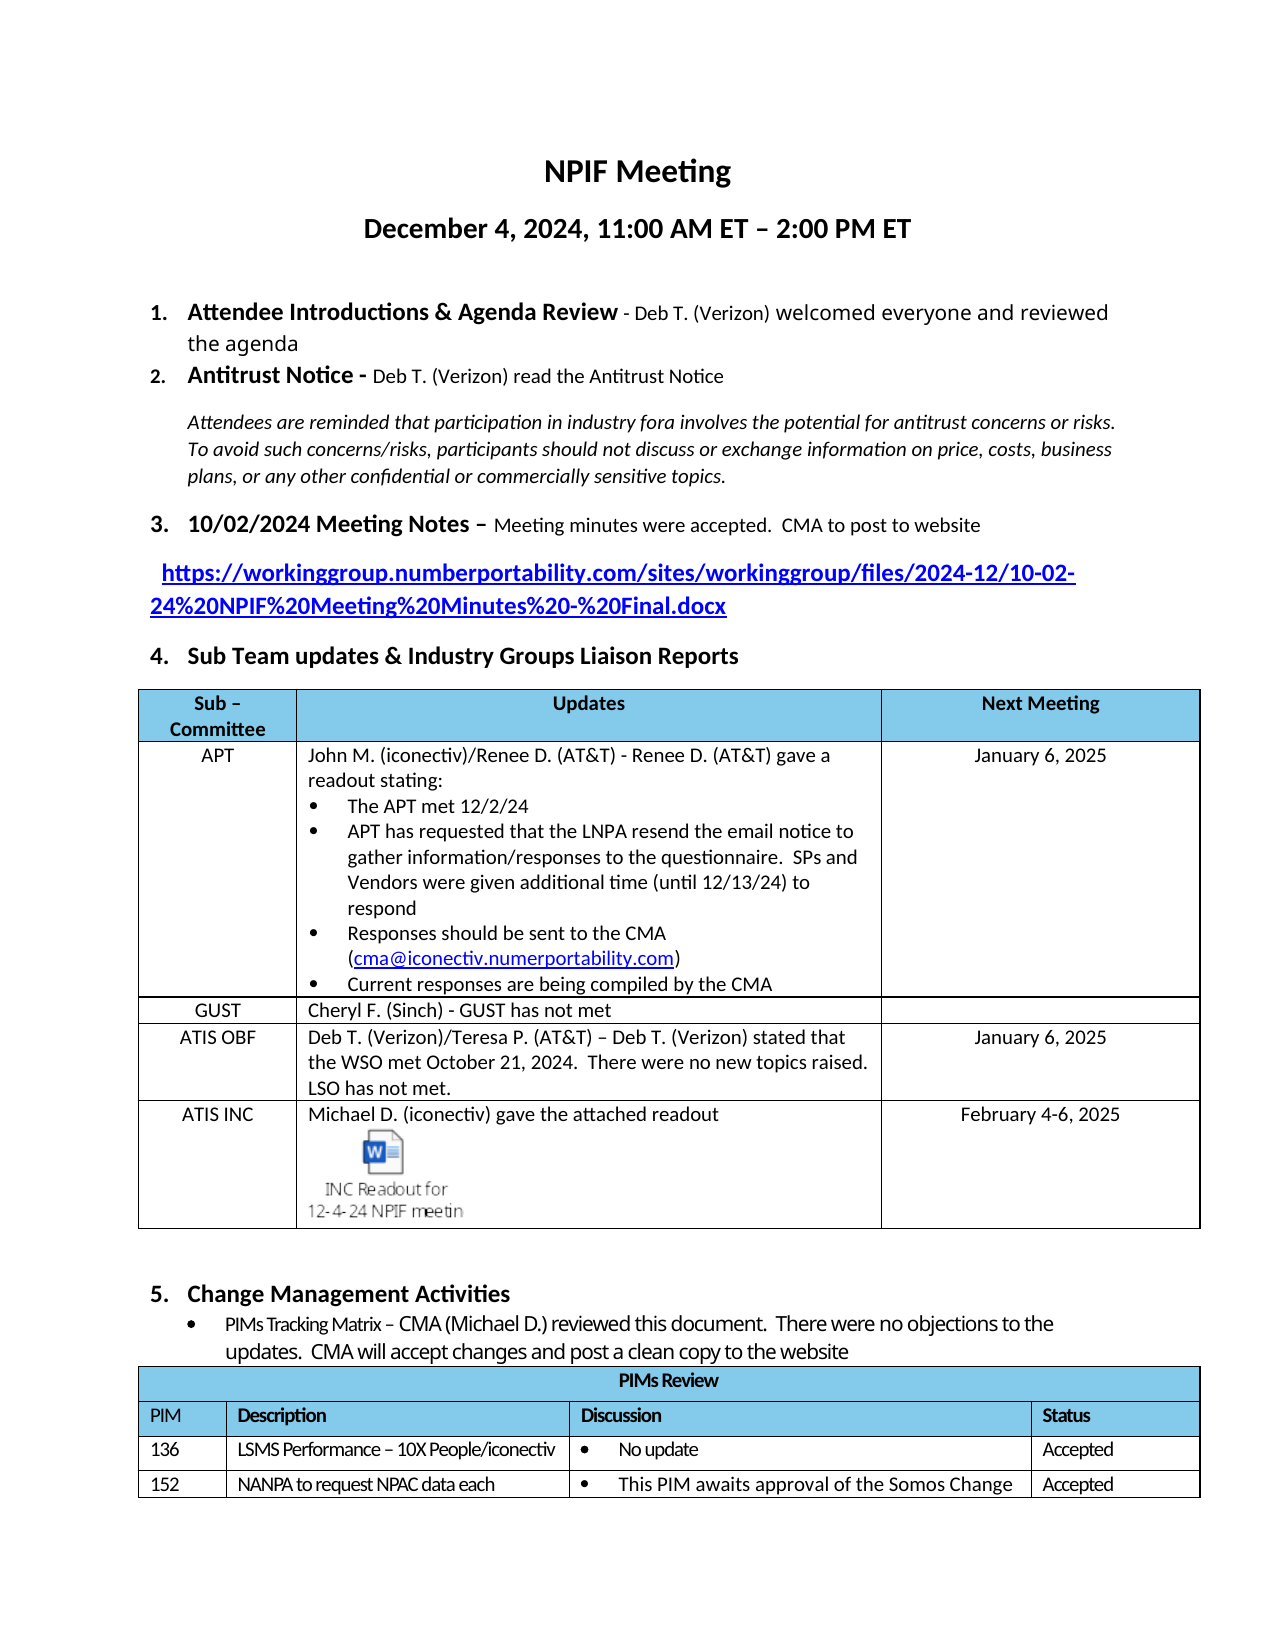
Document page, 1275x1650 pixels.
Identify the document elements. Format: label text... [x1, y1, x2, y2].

list Antitrust Notice - Deb T. (Verizon) read the Antitrust Notice [150, 359, 1125, 390]
table_cell February 4-6, 2025 [882, 1101, 1199, 1228]
table_cell Discussion [570, 1402, 1031, 1436]
table_cell GUST [139, 998, 296, 1023]
table_cell Cheryl F. (Sinch) - GUST has not met [297, 998, 881, 1023]
table_header Sub – Committee [139, 690, 296, 741]
table_cell 136 [139, 1437, 226, 1470]
text NPIF Meeting [150, 150, 1125, 191]
text December 4, 2024, 11:00 AM ET – 2:00 PM ET [150, 211, 1125, 246]
table_header Updates [297, 690, 881, 741]
table_cell John M. (iconectiv)/Renee D. (AT&T) - Renee D. (AT&T) gave a readout stating: The APT met 12/2/24 APT has requested that the LNPA resend the email notice to gather information/responses to the questionnaire. SPs and Vendors were given additional time (until 12/13/24) to respond Responses should be sent to the CMA (cma@iconectiv.numerportability.com) Current responses are being compiled by the CMA [297, 742, 881, 996]
list Attendee Introductions & Agenda Review - Deb T. (Verizon) welcomed everyone and reviewed the agenda [150, 296, 1125, 357]
table_cell [882, 998, 1199, 1023]
table_header PIMs Review [139, 1367, 1199, 1401]
text https://workinggroup.numberportability.com/sites/workinggroup/files/2024-12/10-02-24%20NPIF%20Meeting%20Minutes%20-%20Final.docx [150, 557, 1125, 621]
table_cell No update [570, 1437, 1031, 1470]
title Change Management Activities [150, 1278, 1125, 1309]
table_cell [570, 1471, 1031, 1497]
table_cell Accepted [1032, 1437, 1199, 1470]
list Sub Team updates & Industry Groups Liaison Reports [150, 640, 1125, 670]
table_cell Description [227, 1402, 569, 1436]
table_cell January 6, 2025 [882, 742, 1199, 996]
table_cell ATIS OBF [139, 1024, 296, 1100]
table_header Next Meeting [882, 690, 1199, 741]
table_cell APT [139, 742, 296, 996]
table_cell 152 [139, 1471, 226, 1497]
title PIMs Tracking Matrix – CMA (Michael D.) reviewed this document. There were no objections to the updates. CMA will accept changes and post a clean copy to the website [187, 1309, 1125, 1366]
table_cell LSMS Performance – 10X People/iconectiv [227, 1437, 569, 1470]
table_cell Deb T. (Verizon)/Teresa P. (AT&T) – Deb T. (Verizon) stated that the WSO met October 21, 2024. There were no new topics raised. LSO has not met. [297, 1024, 881, 1100]
table_cell PIM [139, 1402, 226, 1436]
table_cell Michael D. (iconectiv) gave the attached readout [297, 1101, 881, 1228]
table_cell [227, 1471, 569, 1497]
table_cell January 6, 2025 [882, 1024, 1199, 1100]
list 10/02/2024 Meeting Notes – Meeting minutes were accepted. CMA to post to website [150, 508, 1125, 538]
table_cell Status [1032, 1402, 1199, 1436]
table_cell Accepted [1032, 1471, 1199, 1497]
text Attendees are reminded that participation in industry fora involves the potential for antitrust concerns or risks. To avoid such concerns/risks, participants should not discuss or exchange information on price, costs, business plans, or any other confidential or commercially sensitive topics. [187, 409, 1125, 489]
table_cell ATIS INC [139, 1101, 296, 1228]
